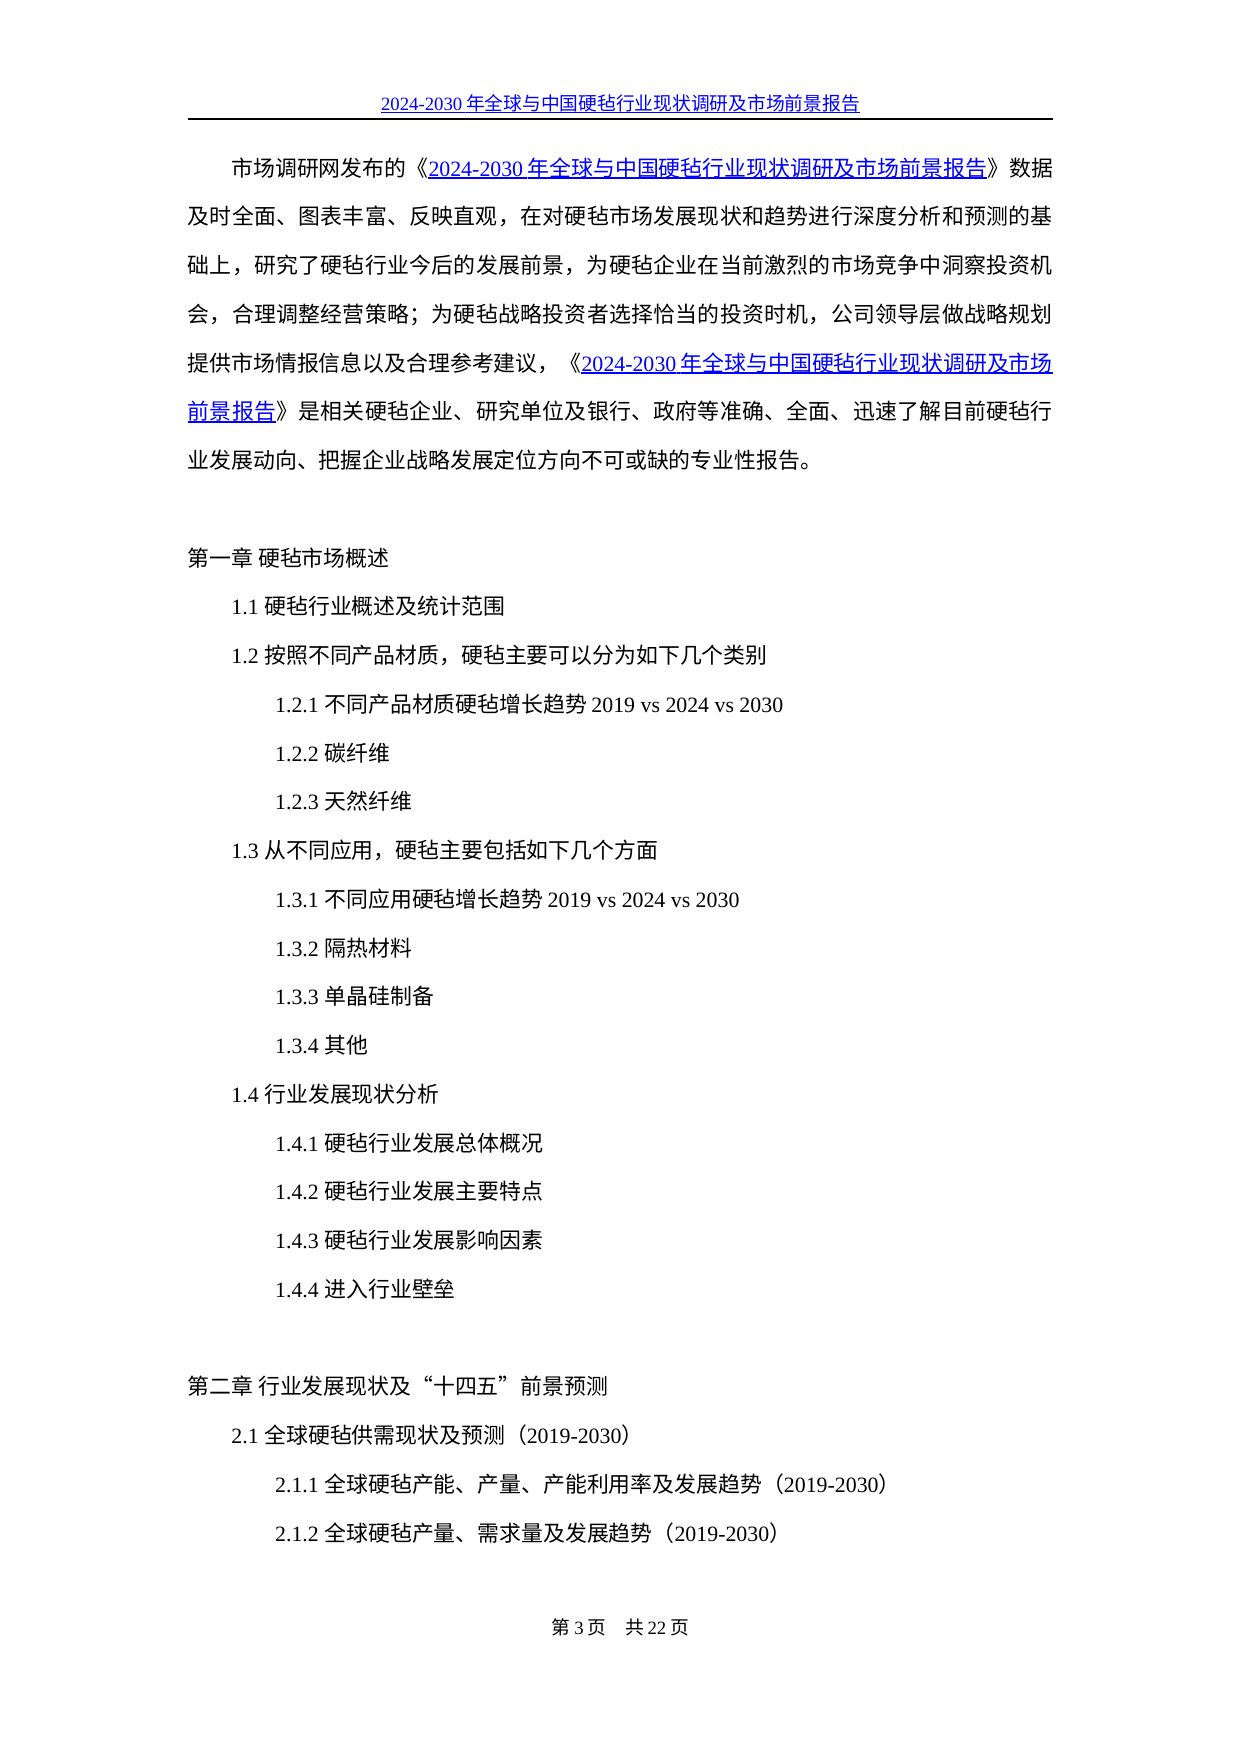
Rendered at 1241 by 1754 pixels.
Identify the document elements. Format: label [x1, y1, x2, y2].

text [187, 150, 1053, 1548]
